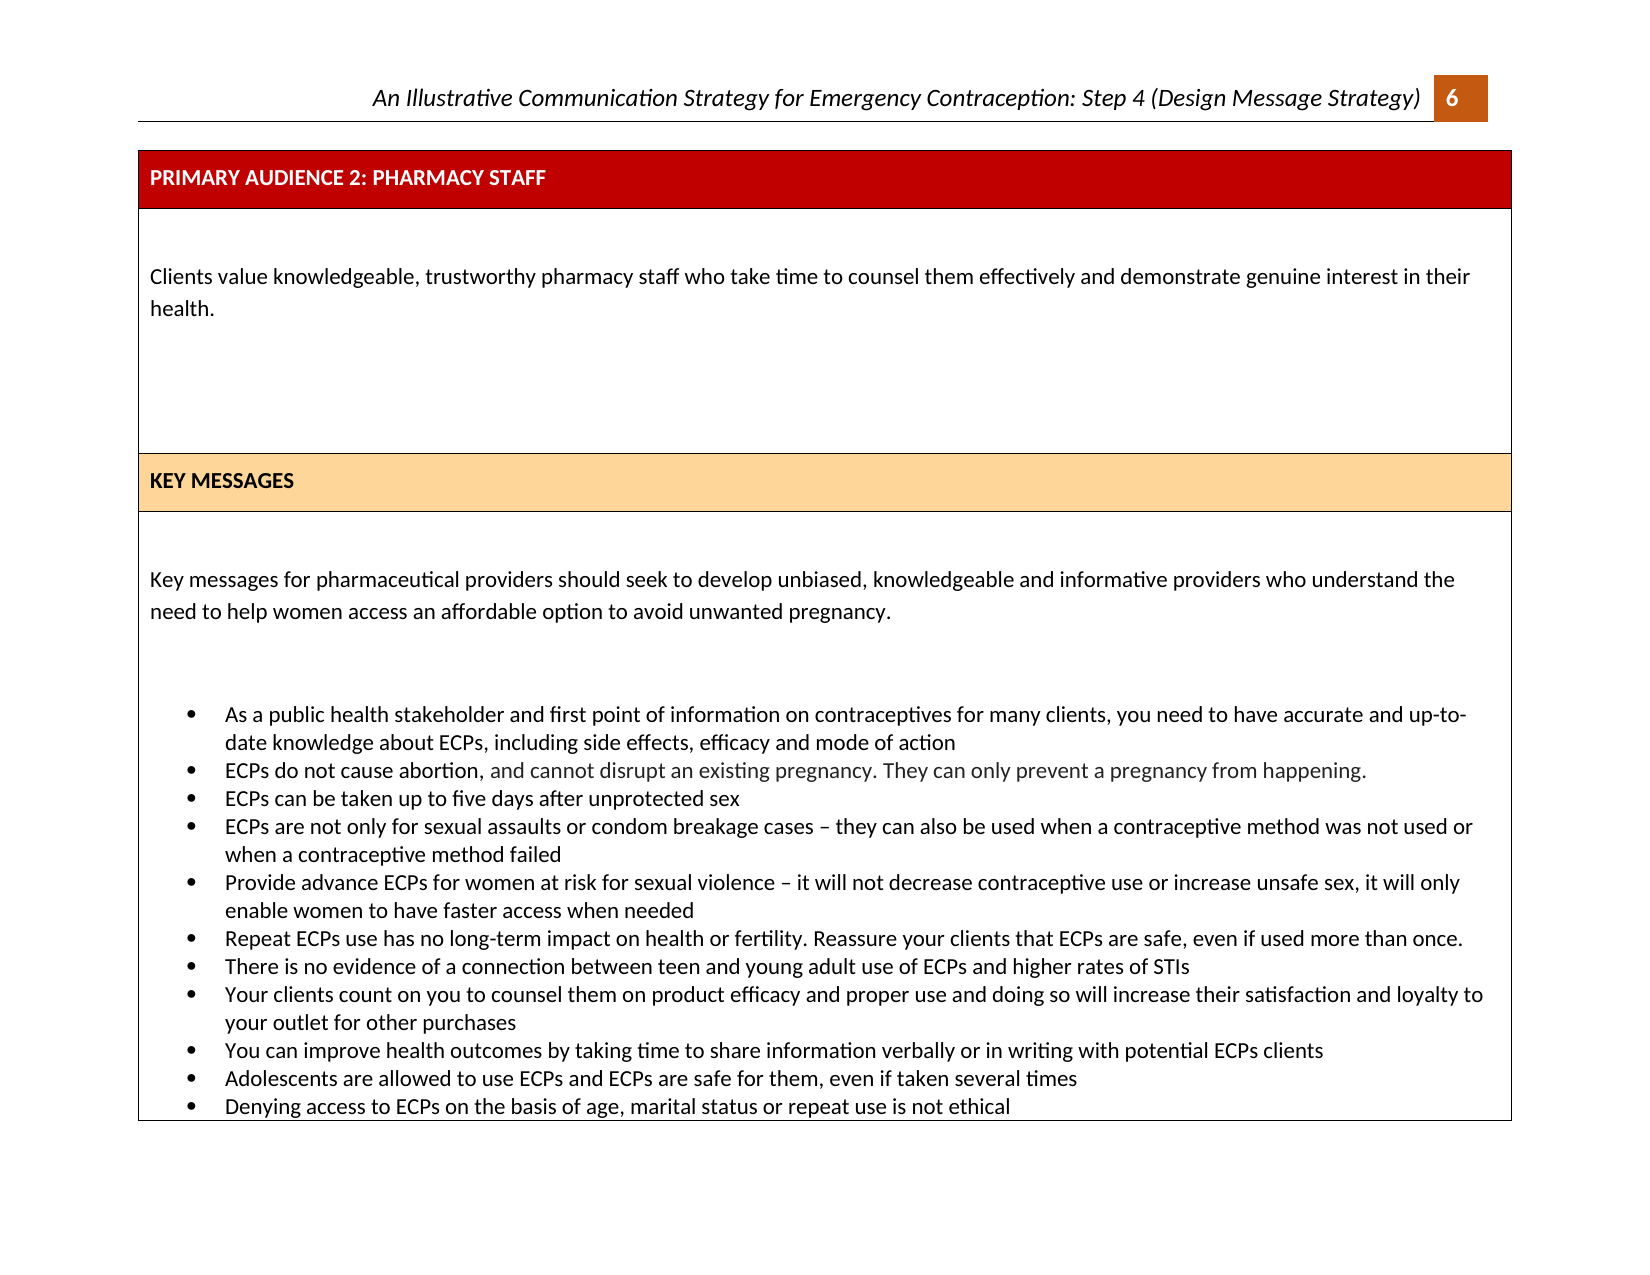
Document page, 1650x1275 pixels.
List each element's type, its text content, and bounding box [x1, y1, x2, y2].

table_cell [644, 454, 1511, 511]
table_header PRIMARY AUDIENCE 2: PHARMACY STAFF [139, 151, 1511, 208]
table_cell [139, 512, 1511, 1120]
table_cell Clients value knowledgeable, trustworthy pharmacy staff who take time to counsel them effectively and demonstrate genuine interest in their health. [139, 209, 1511, 453]
table_cell KEY MESSAGES [139, 454, 644, 511]
